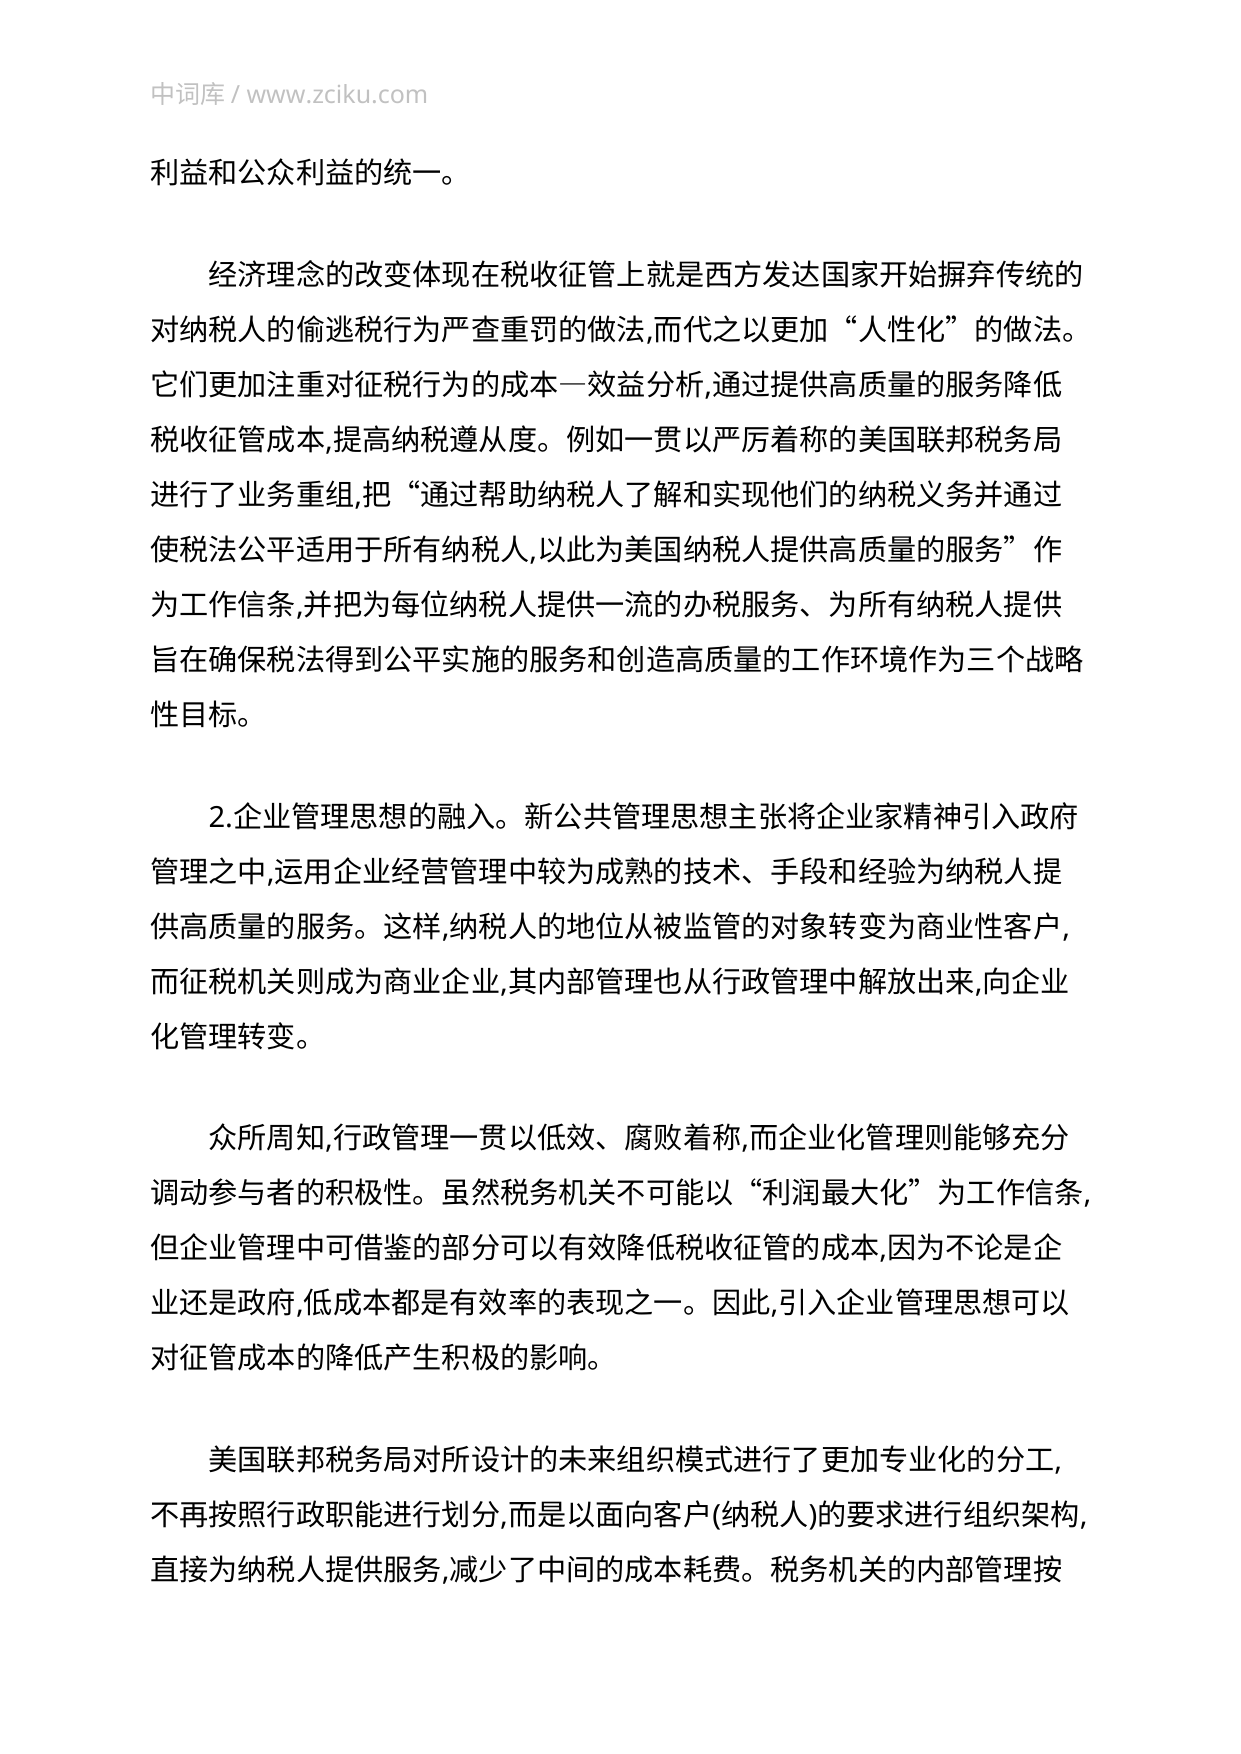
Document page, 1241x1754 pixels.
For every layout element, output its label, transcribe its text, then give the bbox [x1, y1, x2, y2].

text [150, 1437, 1090, 1589]
text 众所周知,行政管理一贯以低效、腐败着称,而企业化管理则能够充分调动参与者的积极性。虽然税务机关不可能以“利润最大化”为工作信条,但企业管理中可借鉴的部分可以有效降低税收征管的成本,因为不论是企业还是政府,低成本都是有效率的表现之一。因此,引入企业管理思想可以对征管成本的降低产生积极的影响。 [150, 1115, 1090, 1377]
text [150, 150, 1090, 192]
text 经济理念的改变体现在税收征管上就是西方发达国家开始摒弃传统的对纳税人的偷逃税行为严查重罚的做法,而代之以更加“人性化”的做法。它们更加注重对征税行为的成本—效益分析,通过提供高质量的服务降低税收征管成本,提高纳税遵从度。例如一贯以严厉着称的美国联邦税务局进行了业务重组,把“通过帮助纳税人了解和实现他们的纳税义务并通过使税法公平适用于所有纳税人,以此为美国纳税人提供高质量的服务”作为工作信条,并把为每位纳税人提供一流的办税服务、为所有纳税人提供旨在确保税法得到公平实施的服务和创造高质量的工作环境作为三个战略性目标。 [150, 252, 1090, 734]
text 2.企业管理思想的融入。新公共管理思想主张将企业家精神引入政府管理之中,运用企业经营管理中较为成熟的技术、手段和经验为纳税人提供高质量的服务。这样,纳税人的地位从被监管的对象转变为商业性客户,而征税机关则成为商业企业,其内部管理也从行政管理中解放出来,向企业化管理转变。 [150, 793, 1090, 1056]
